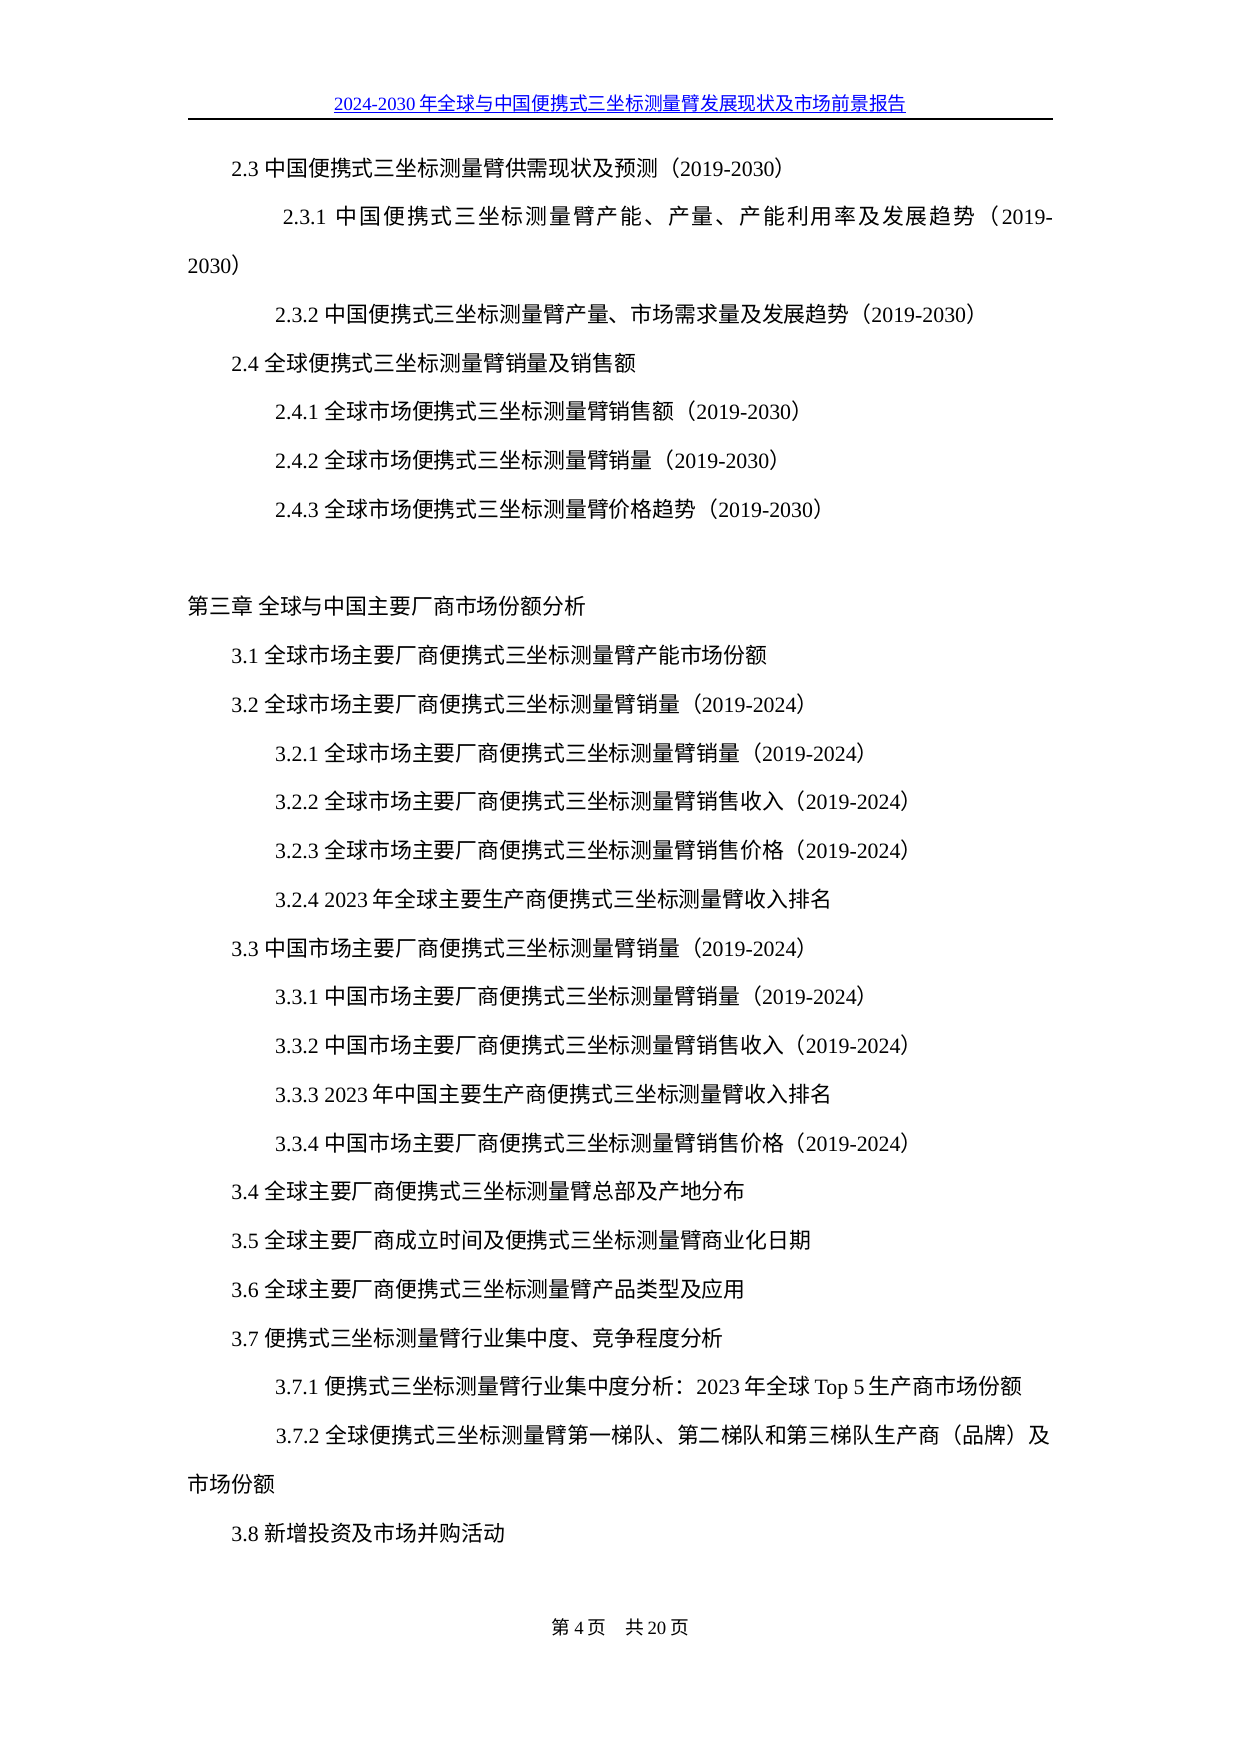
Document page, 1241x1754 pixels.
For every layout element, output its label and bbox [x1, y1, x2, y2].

text [187, 150, 1053, 1548]
